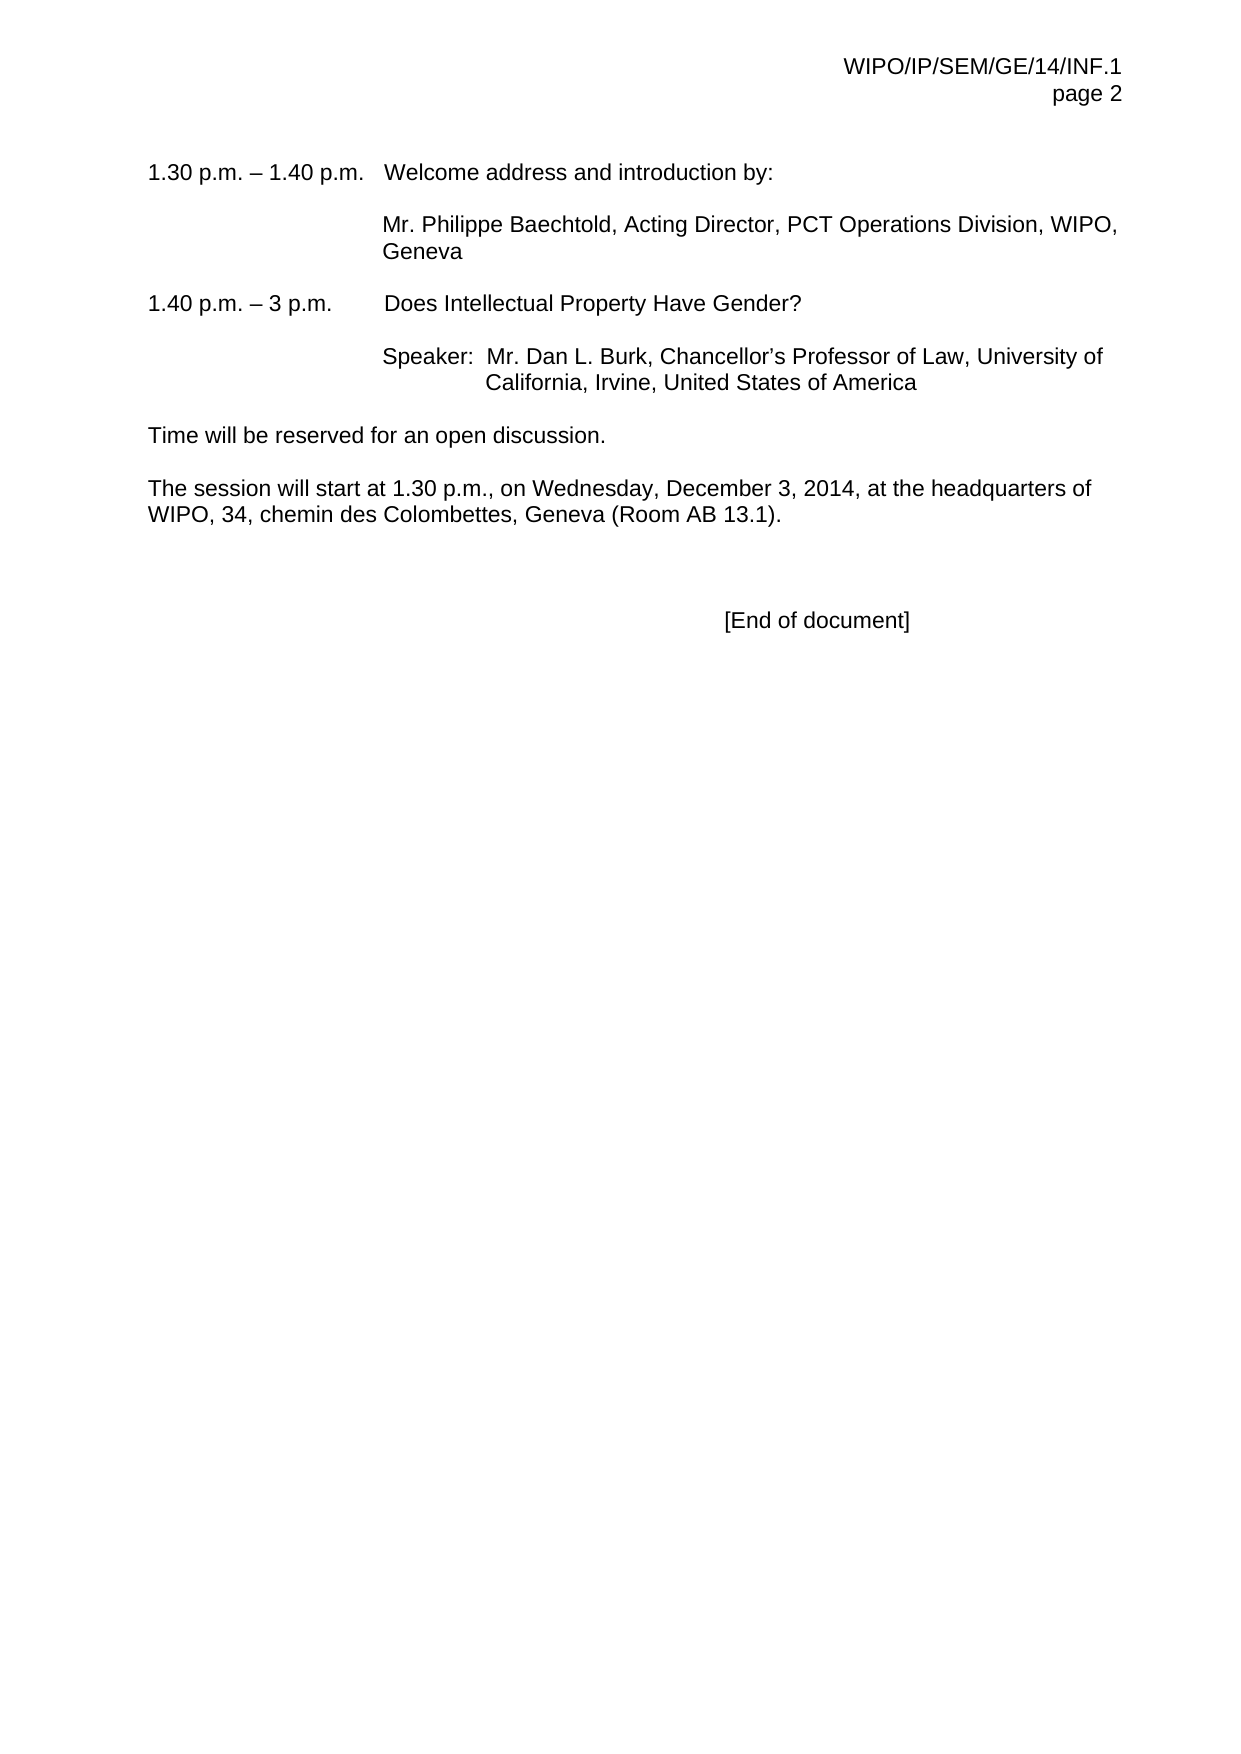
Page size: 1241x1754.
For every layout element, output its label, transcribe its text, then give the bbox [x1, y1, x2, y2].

text Time will be reserved for an open discussion. [148, 422, 1122, 448]
text Speaker: Mr. Dan L. Burk, Chancellor’s Professor of Law, University of [382, 343, 1122, 369]
text Mr. Philippe Baechtold, Acting Director, PCT Operations Division, WIPO, Geneva [177, 211, 1122, 264]
text 1.30 p.m. – 1.40 p.m. Welcome address and introduction by: [148, 158, 1122, 185]
text [End of document] [724, 607, 1122, 633]
text The session will start at 1.30 p.m., on Wednesday, December 3, 2014, at the headquarters of WIPO, 34, chemin des Colombettes, Geneva (Room AB 13.1). [148, 475, 1122, 527]
text California, Irvine, United States of America [382, 369, 1122, 396]
text 1.40 p.m. – 3 p.m. Does Intellectual Property Have Gender? [148, 290, 1122, 317]
